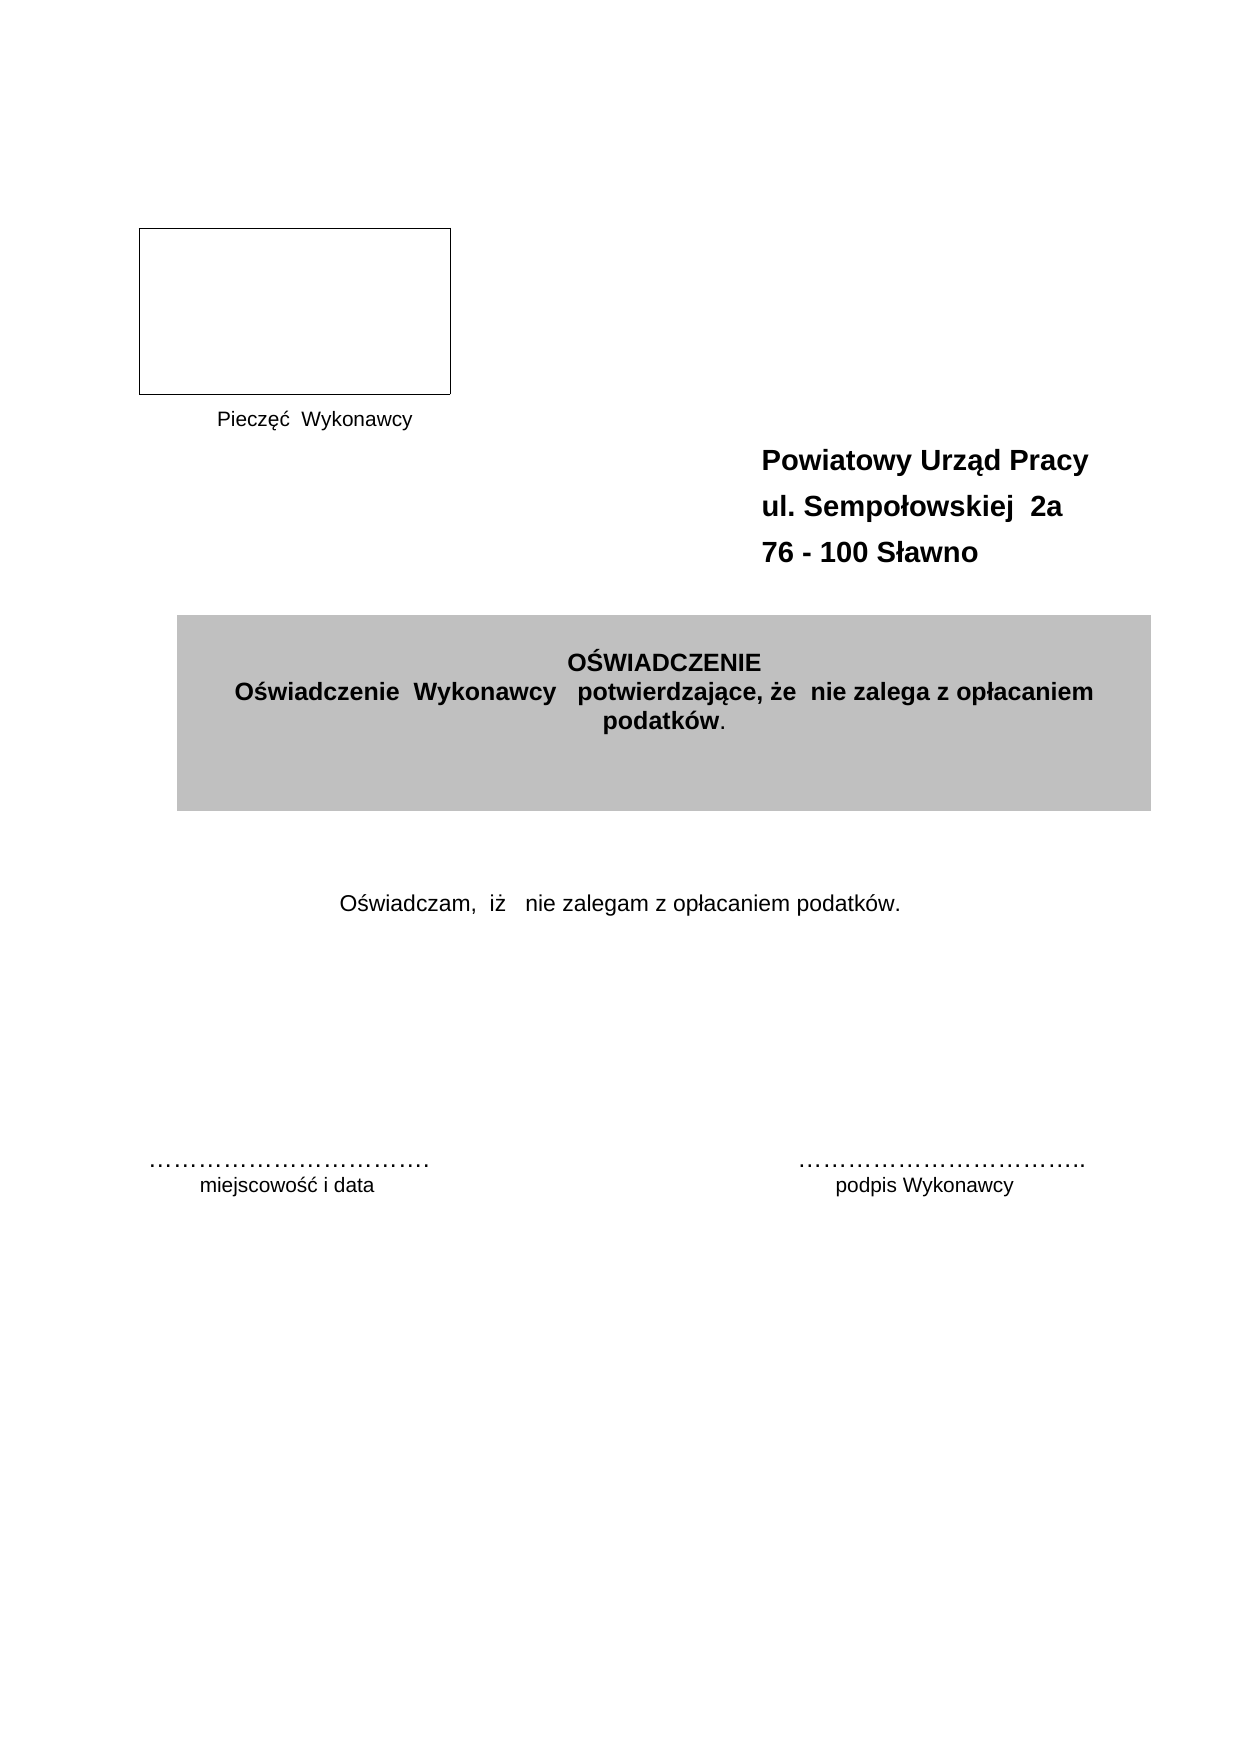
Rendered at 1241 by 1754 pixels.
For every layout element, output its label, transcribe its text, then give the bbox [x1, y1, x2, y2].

text ……………………………. …………………………….. [148, 1144, 1093, 1173]
text ul. Sempołowskiej 2a [664, 489, 1093, 523]
text miejscowość i data podpis Wykonawcy [148, 1173, 1093, 1197]
text 76 - 100 Sławno [664, 535, 1093, 569]
text Powiatowy Urząd Pracy [664, 443, 1093, 477]
text Oświadczam, iż nie zalegam z opłacaniem podatków. [148, 890, 1093, 916]
table_header OŚWIADCZENIE Oświadczenie Wykonawcy potwierdzające, że nie zalega z opłacaniem podatków. [177, 615, 1151, 811]
text Pieczęć Wykonawcy [148, 407, 1093, 431]
